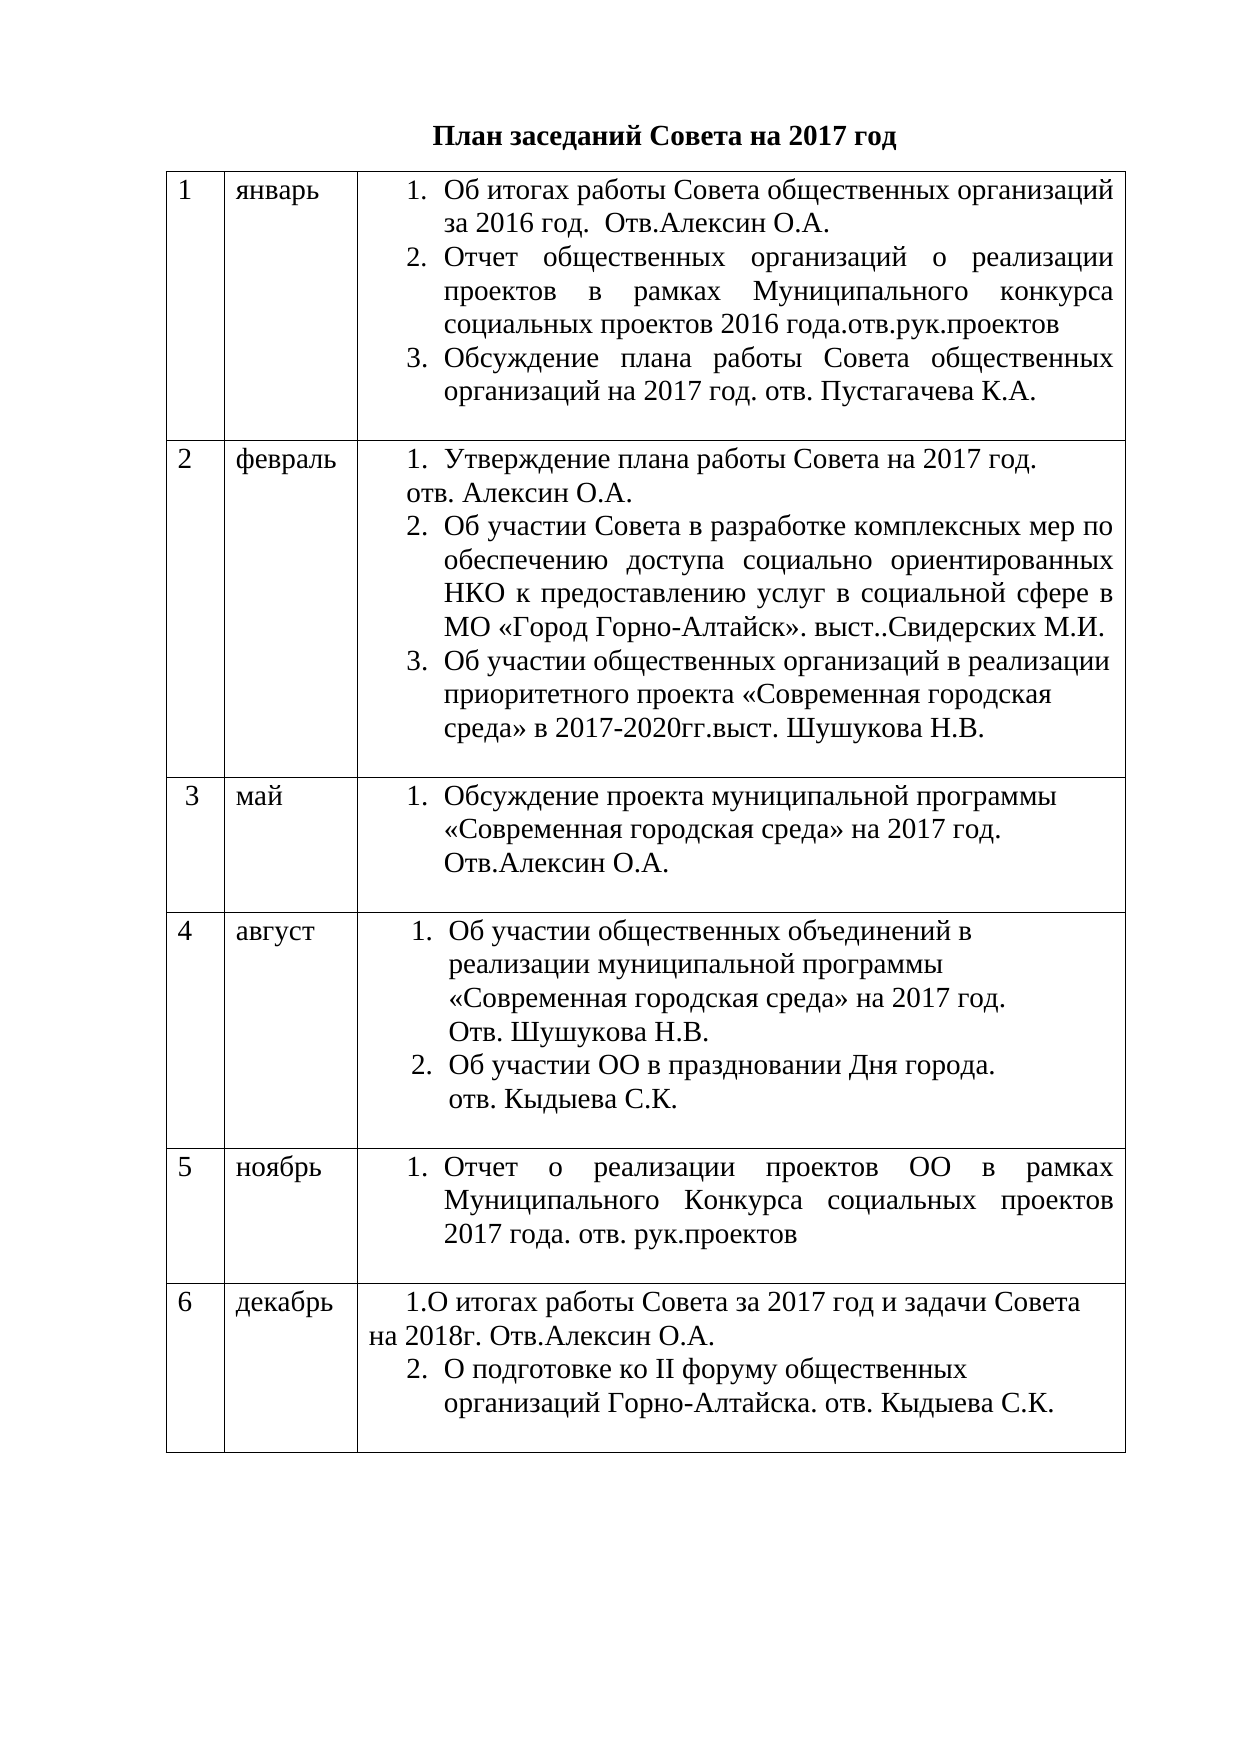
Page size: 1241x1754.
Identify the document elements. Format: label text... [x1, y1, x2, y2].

table_cell Обсуждение проекта муниципальной программы «Современная городская среда» на 2017 год. Отв.Алексин О.А. [358, 778, 1125, 912]
table_cell февраль [225, 441, 357, 777]
table_cell ноябрь [225, 1149, 357, 1283]
table_header Об итогах работы Совета общественных организаций за 2016 год. Отв.Алексин О.А. Отчет общественных организаций о реализации проектов в рамках Муниципального конкурса социальных проектов 2016 года.отв.рук.проектов Обсуждение плана работы Совета общественных организаций на 2017 год. отв. Пустагачева К.А. [358, 172, 1125, 440]
table_cell 1.О итогах работы Совета за 2017 год и задачи Совета на 2018г. Отв.Алексин О.А. О подготовке ко II форуму общественных организаций Горно-Алтайска. отв. Кыдыева С.К. [358, 1284, 1125, 1452]
table_header январь [225, 172, 357, 440]
table_cell Об участии общественных объединений в реализации муниципальной программы «Современная городская среда» на 2017 год. Отв. Шушукова Н.В. Об участии ОО в праздновании Дня города. отв. Кыдыева С.К. [358, 913, 1125, 1148]
table_cell 4 [167, 913, 224, 1148]
table_header 1 [167, 172, 224, 440]
table_cell август [225, 913, 357, 1148]
table_cell декабрь [225, 1284, 357, 1452]
table_cell 2 [167, 441, 224, 777]
table_cell 5 [167, 1149, 224, 1283]
table_cell 6 [167, 1284, 224, 1452]
table_cell Утверждение плана работы Совета на 2017 год. отв. Алексин О.А. Об участии Совета в разработке комплексных мер по обеспечению доступа социально ориентированных НКО к предоставлению услуг в социальной сфере в МО «Город Горно-Алтайск». выст..Свидерских М.И. Об участии общественных организаций в реализации приоритетного проекта «Современная городская среда» в 2017-2020гг.выст. Шушукова Н.В. [358, 441, 1125, 777]
text План заседаний Совета на 2017 год [177, 118, 1152, 152]
table_cell 3 [167, 778, 224, 912]
table_cell май [225, 778, 357, 912]
table_cell Отчет о реализации проектов ОО в рамках Муниципального Конкурса социальных проектов 2017 года. отв. рук.проектов [358, 1149, 1125, 1283]
